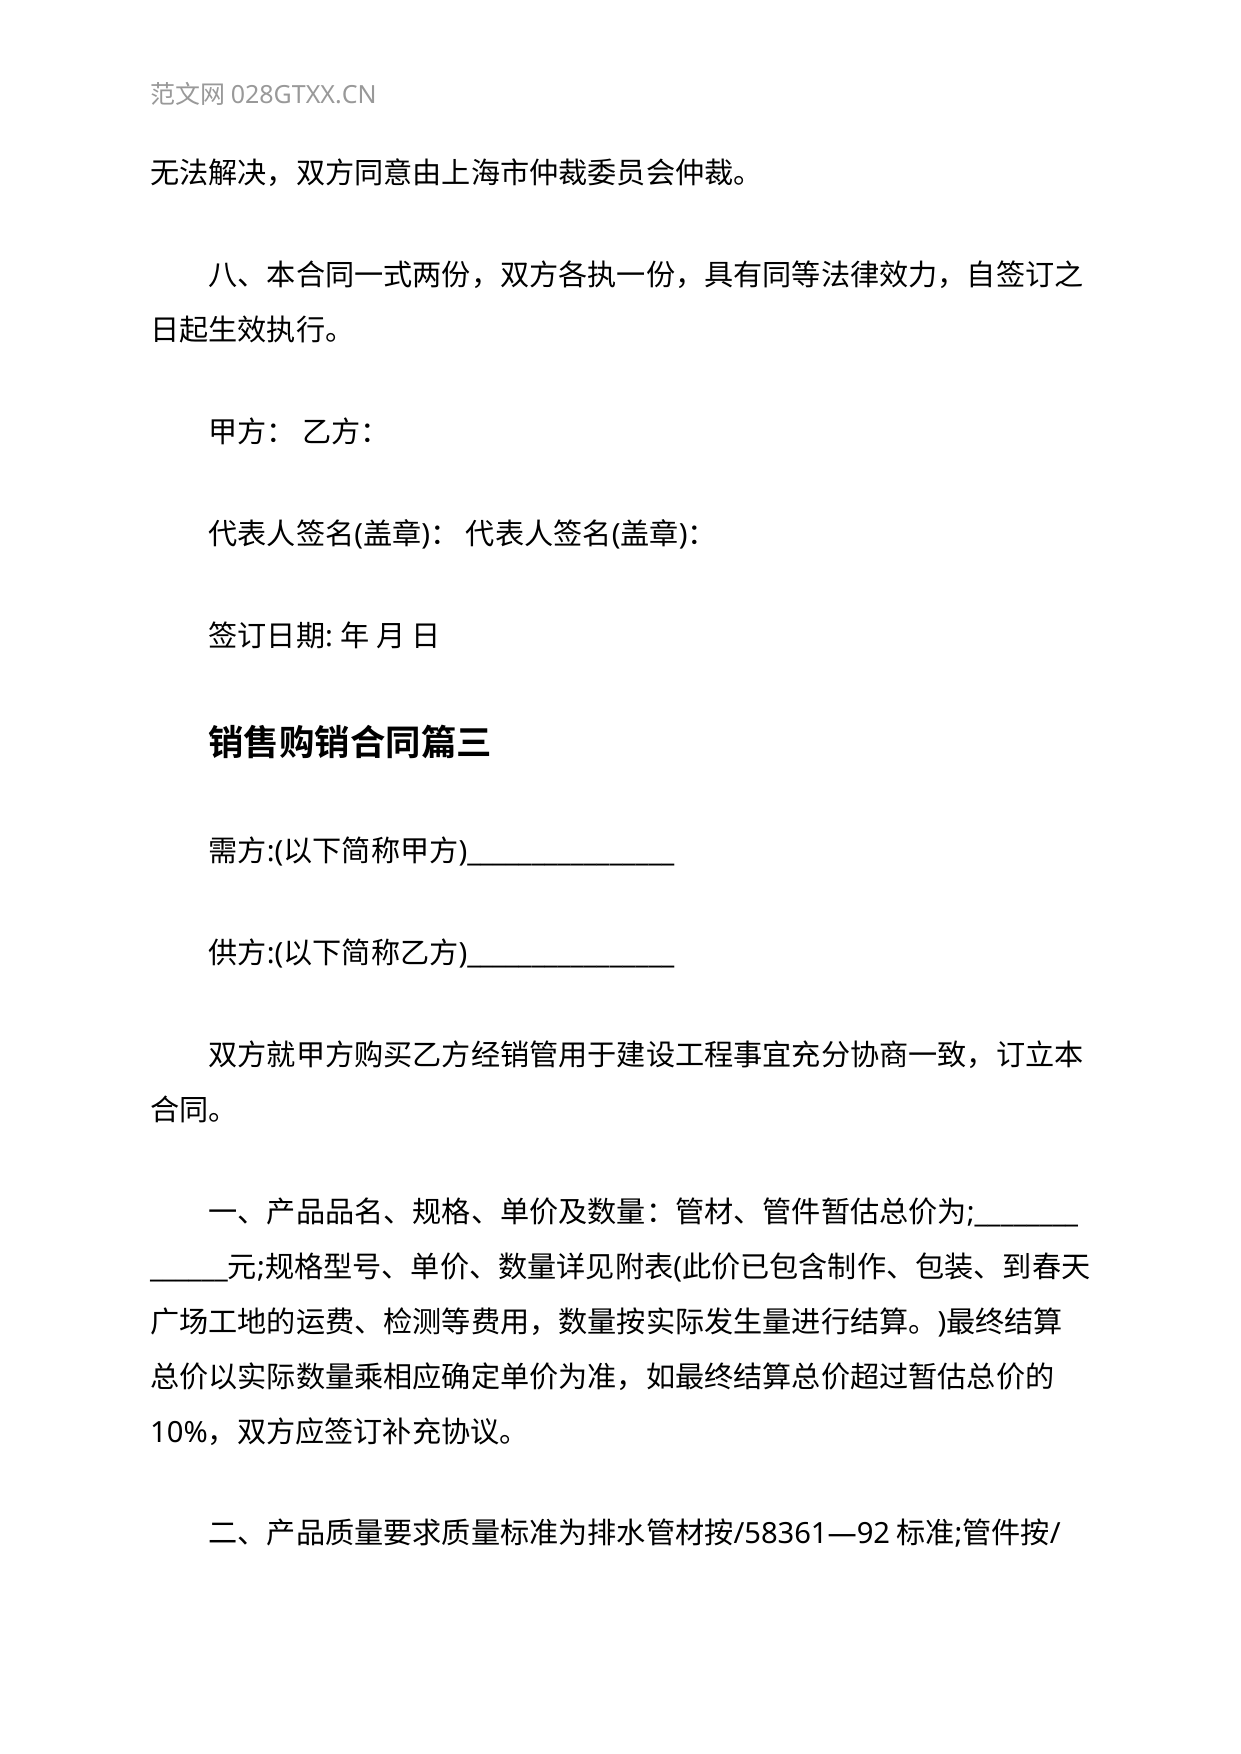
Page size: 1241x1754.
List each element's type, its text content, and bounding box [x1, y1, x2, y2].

text 甲方： 乙方： [150, 408, 1090, 451]
text 签订日期: 年 月 日 [150, 612, 1090, 654]
text 需方:(以下简称甲方)________________ [150, 828, 1090, 870]
text 销售购销合同篇三 [150, 714, 1090, 765]
text 供方:(以下简称乙方)________________ [150, 929, 1090, 972]
text 八、本合同一式两份，双方各执一份，具有同等法律效力，自签订之日起生效执行。 [150, 252, 1090, 349]
text 双方就甲方购买乙方经销管用于建设工程事宜充分协商一致，订立本合同。 [150, 1032, 1090, 1129]
text 一、产品品名、规格、单价及数量：管材、管件暂估总价为;______________元;规格型号、单价、数量详见附表(此价已包含制作、包装、到春天广场工地的运费、检测等费用，数量按实际发生量进行结算。)最终结算总价以实际数量乘相应确定单价为准，如最终结算总价超过暂估总价的10%，双方应签订补充协议。 [150, 1188, 1090, 1451]
text 代表人签名(盖章)： 代表人签名(盖章)： [150, 510, 1090, 553]
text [150, 150, 1090, 192]
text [150, 1510, 1090, 1552]
